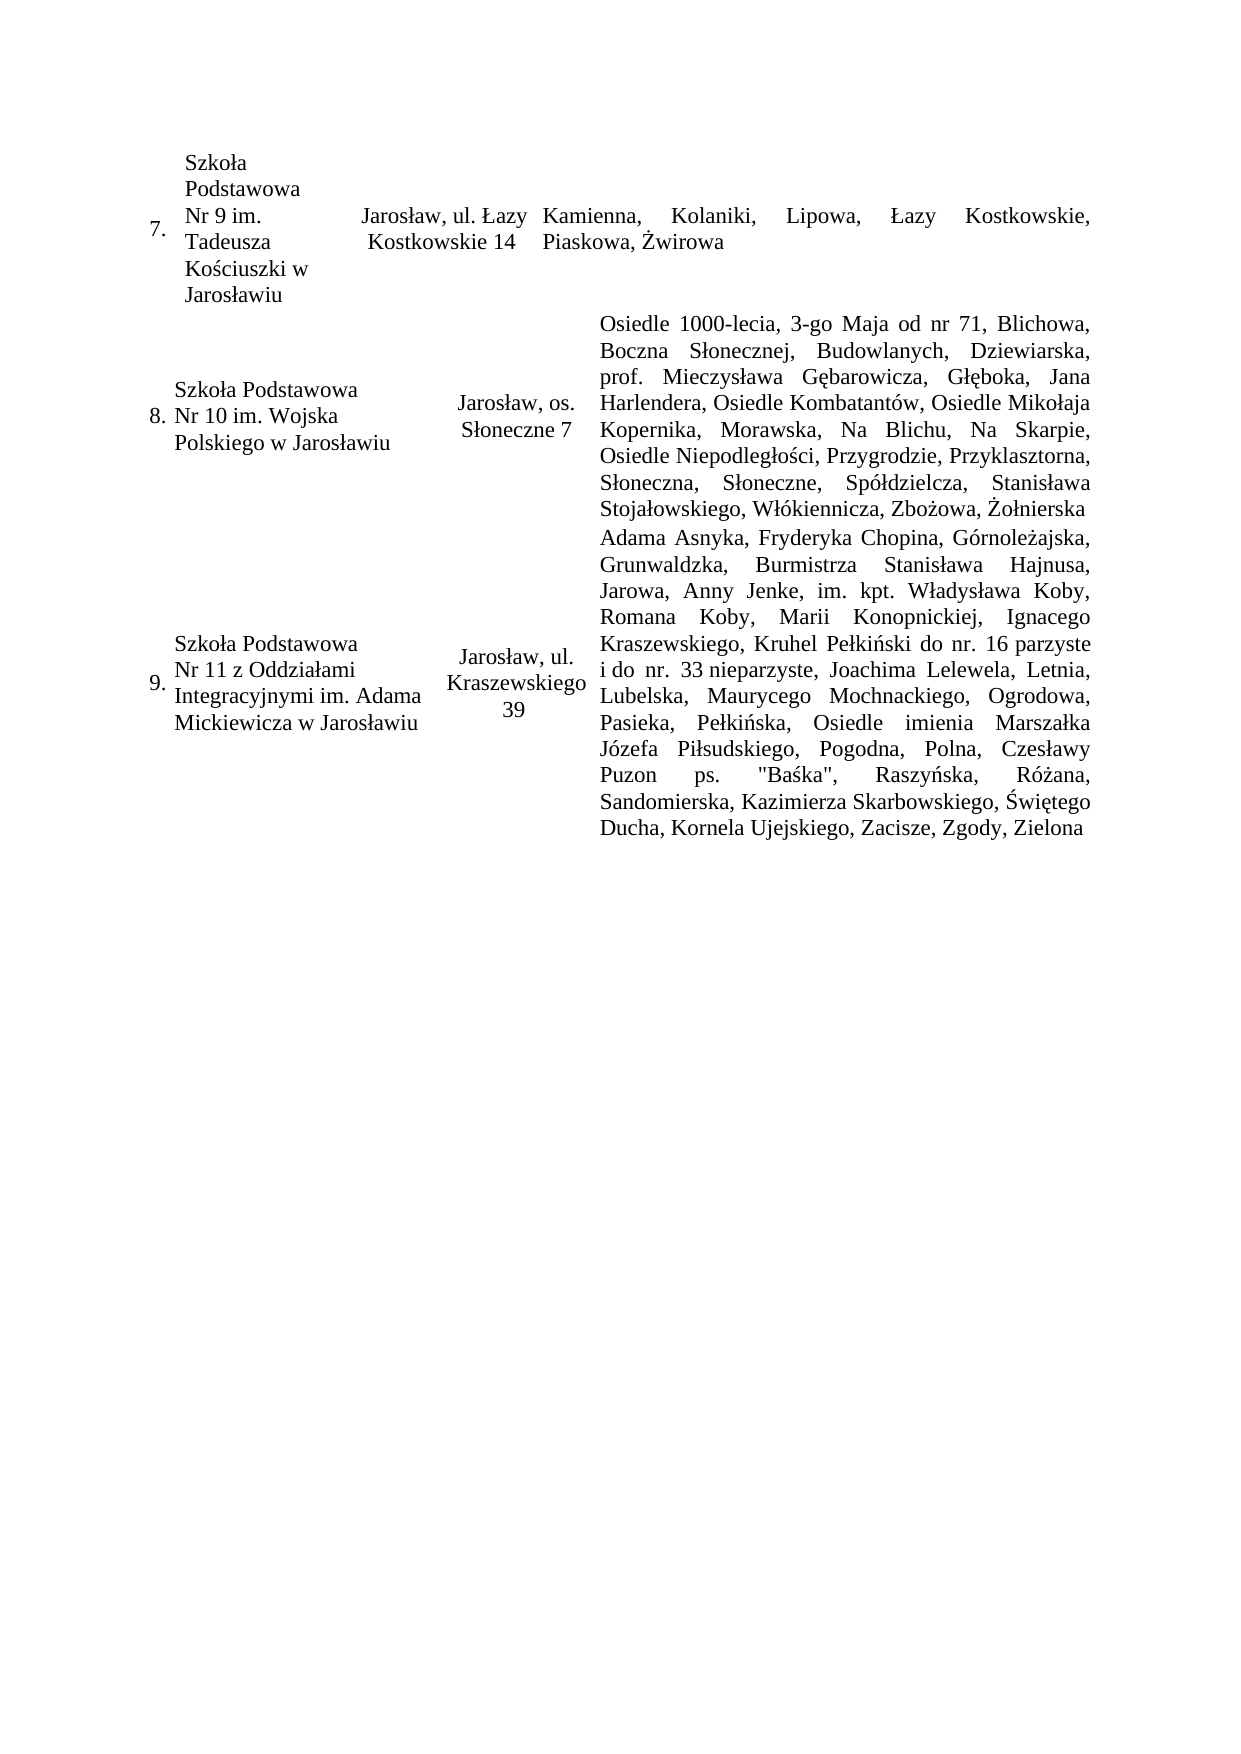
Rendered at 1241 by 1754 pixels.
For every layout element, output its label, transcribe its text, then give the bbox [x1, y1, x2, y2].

table_cell Szkoła Podstawowa Nr 9 im. Tadeusza Kościuszki w Jarosławiu [183, 148, 348, 309]
table_header 8. [148, 309, 173, 523]
table_header Osiedle 1000-lecia, 3-go Maja od nr 71, Blichowa, Boczna Słonecznej, Budowlanych, Dziewiarska, prof. Mieczysława Gębarowicza, Głęboka, Jana Harlendera, Osiedle Kombatantów, Osiedle Mikołaja Kopernika, Morawska, Na Blichu, Na Skarpie, Osiedle Niepodległości, Przygrodzie, Przyklasztorna, Słoneczna, Słoneczne, Spółdzielcza, Stanisława Stojałowskiego, Włókiennicza, Zbożowa, Żołnierska [598, 309, 1093, 523]
table_cell Adama Asnyka, Fryderyka Chopina, Górnoleżajska, Grunwaldzka, Burmistrza Stanisława Hajnusa, Jarowa, Anny Jenke, im. kpt. Władysława Koby, Romana Koby, Marii Konopnickiej, Ignacego Kraszewskiego, Kruhel Pełkiński do nr. 16 parzyste i do nr. 33 nieparzyste, Joachima Lelewela, Letnia, Lubelska, Maurycego Mochnackiego, Ogrodowa, Pasieka, Pełkińska, Osiedle imienia Marszałka Józefa Piłsudskiego, Pogodna, Polna, Czesławy Puzon ps. "Baśka", Raszyńska, Różana, Sandomierska, Kazimierza Skarbowskiego, Świętego Ducha, Kornela Ujejskiego, Zacisze, Zgody, Zielona [598, 523, 1093, 842]
table_cell 7. [148, 148, 183, 309]
table_cell Jarosław, ul. Kraszewskiego 39 [435, 523, 598, 842]
table_cell Kamienna, Kolaniki, Lipowa, Łazy Kostkowskie, Piaskowa, Żwirowa [541, 148, 1093, 309]
table_header Jarosław, os. Słoneczne 7 [435, 309, 598, 523]
table_cell 9. [148, 523, 173, 842]
table_cell Jarosław, ul. Łazy Kostkowskie 14 [348, 148, 541, 309]
table_cell Szkoła Podstawowa Nr 11 z Oddziałami Integracyjnymi im. Adama Mickiewicza w Jarosławiu [173, 523, 435, 842]
table_header Szkoła Podstawowa Nr 10 im. Wojska Polskiego w Jarosławiu [173, 309, 435, 523]
